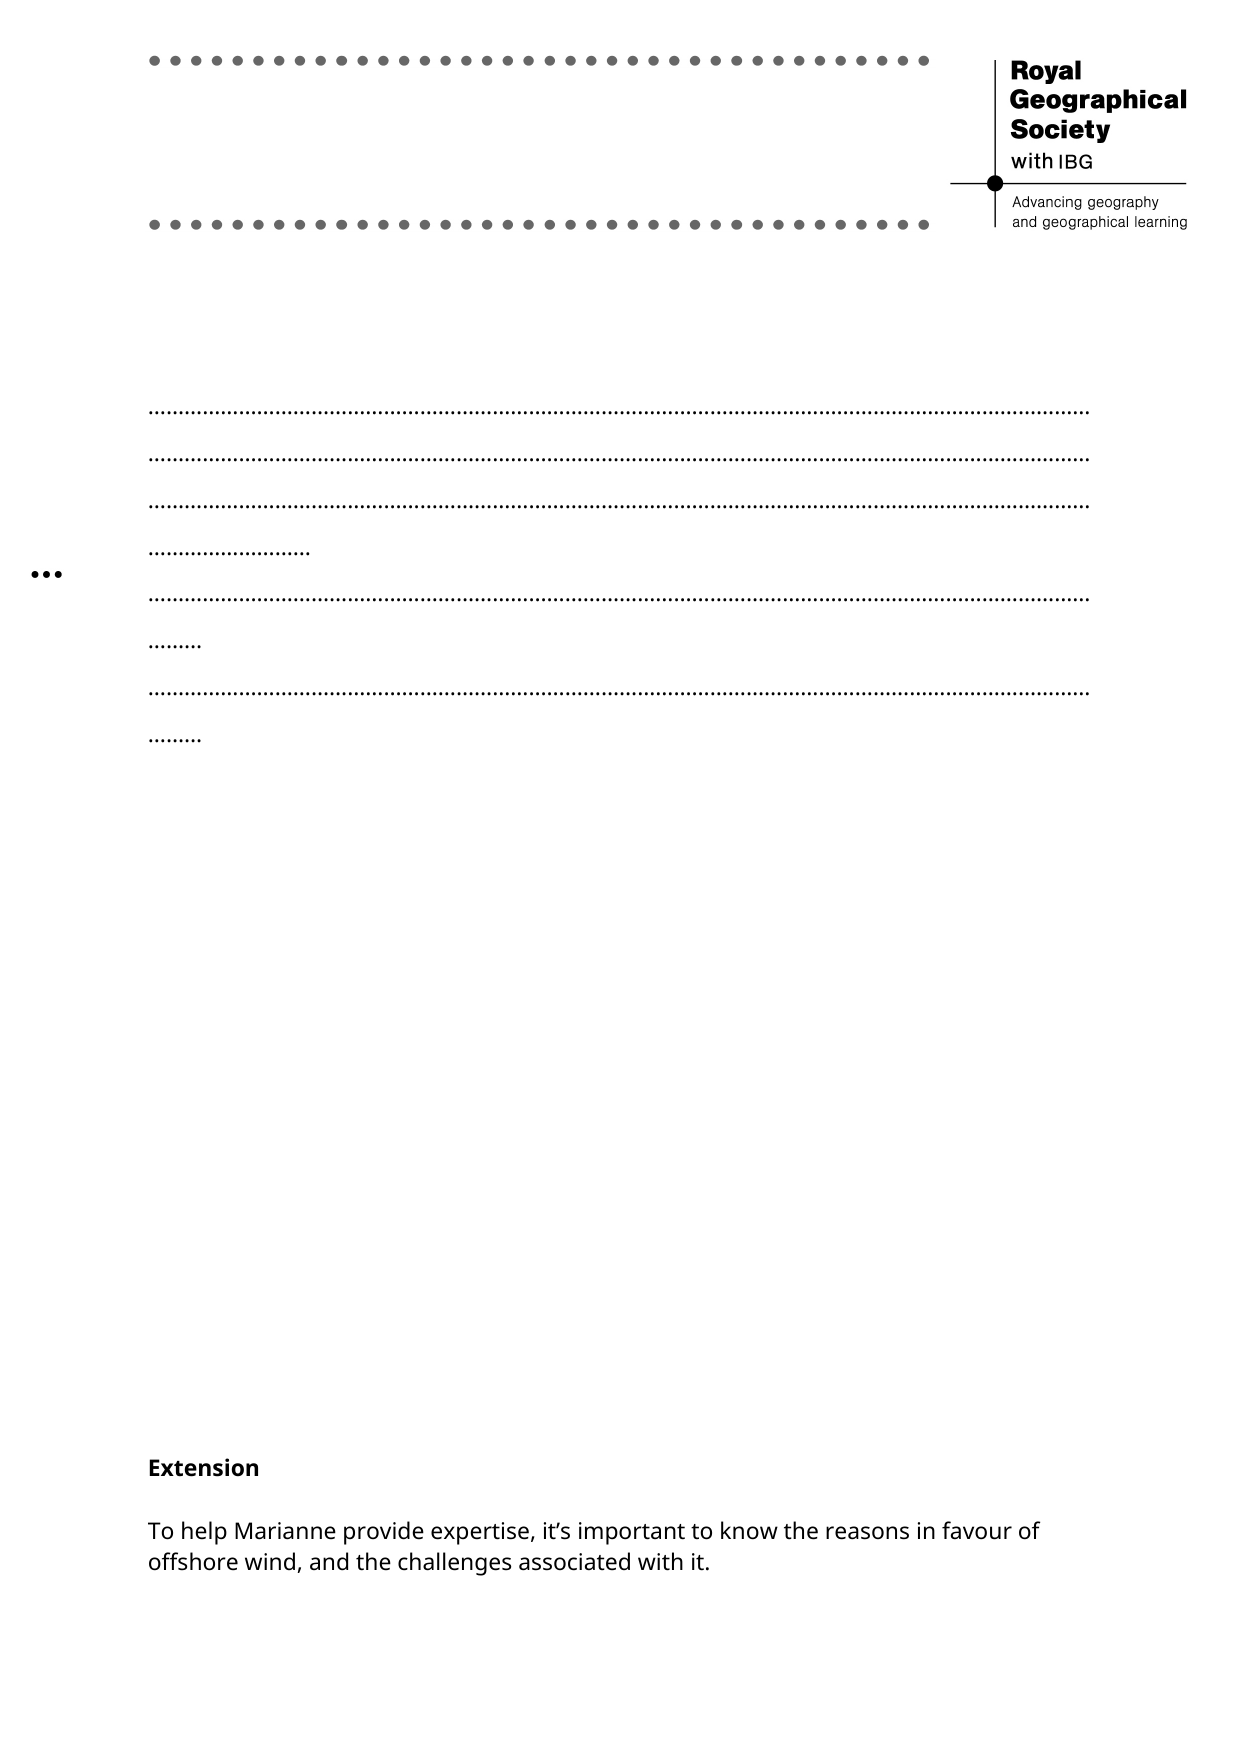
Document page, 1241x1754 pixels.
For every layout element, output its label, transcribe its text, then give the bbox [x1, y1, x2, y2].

picture [145, 215, 936, 232]
text Extension [148, 1452, 1092, 1483]
picture [145, 51, 936, 68]
text ………………………………………………………………………………………………………………………………………………… [148, 577, 1092, 655]
picture [28, 568, 64, 580]
picture [946, 54, 1190, 233]
text ……………………………………………………………………………………………………………………………………………………………………………………………………………………………………………………………………………………………………………………………………………………………………………………………………………………………………………………… [148, 390, 1092, 562]
text ………………………………………………………………………………………………………………………………………………… [148, 671, 1092, 749]
